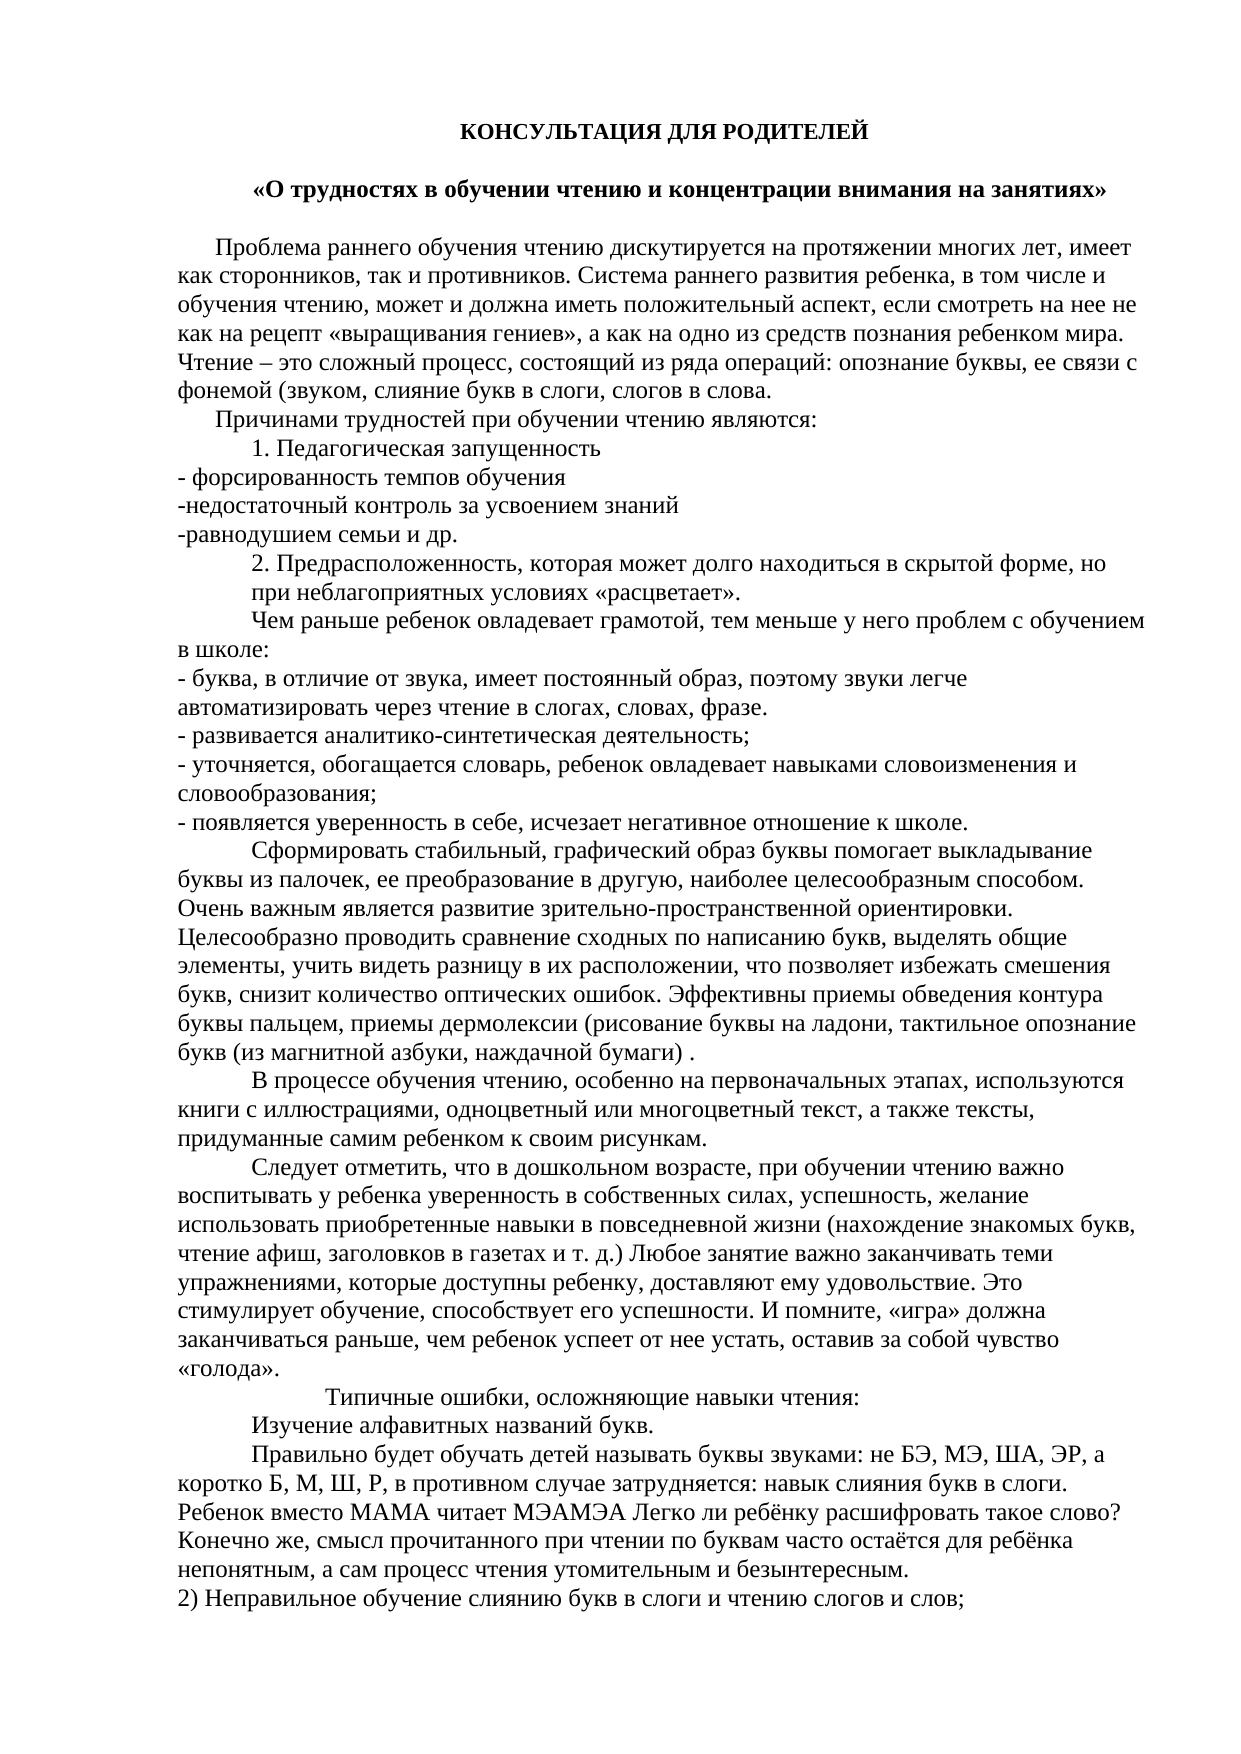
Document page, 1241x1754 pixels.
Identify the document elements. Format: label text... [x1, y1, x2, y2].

text - форсированность темпов обучения [177, 462, 1152, 490]
text Причинами трудностей при обучении чтению являются: [177, 404, 1152, 433]
text Сформировать стабильный, графический образ буквы помогает выкладывание буквы из палочек, ее преобразование в другую, наиболее целесообразным способом. Очень важным является развитие зрительно-пространственной ориентировки. Целесообразно проводить сравнение сходных по написанию букв, выделять общие элементы, учить видеть разницу в их расположении, что позволяет избежать смешения букв, снизит количество оптических ошибок. Эффективны приемы обведения контура буквы пальцем, приемы дермолексии (рисование буквы на ладони, тактильное опознание букв (из магнитной азбуки, наждачной бумаги) . [177, 835, 1152, 1065]
text В процессе обучения чтению, особенно на первоначальных этапах, используются книги с иллюстрациями, одноцветный или многоцветный текст, а также тексты, придуманные самим ребенком к своим рисункам. [177, 1065, 1152, 1152]
text - развивается аналитико-синтетическая деятельность; [177, 720, 1152, 749]
text Проблема раннего обучения чтению дискутируется на протяжении многих лет, имеет как сторонников, так и противников. Система раннего развития ребенка, в том числе и обучения чтению, может и должна иметь положительный аспект, если смотреть на нее не как на рецепт «выращивания гениев», а как на одно из средств познания ребенком мира. Чтение – это сложный процесс, состоящий из ряда операций: опознание буквы, ее связи с фонемой (звуком, слияние букв в слоги, слогов в слова. [177, 232, 1152, 404]
text - появляется уверенность в себе, исчезает негативное отношение к школе. [177, 807, 1152, 835]
text 1. Педагогическая запущенность [177, 433, 1152, 462]
text 2. Предрасположенность, которая может долго находиться в скрытой форме, но при неблагоприятных условиях «расцветает». [251, 548, 1152, 605]
text 2) Неправильное обучение слиянию букв в слоги и чтению слогов и слов; [177, 1583, 1152, 1612]
text - буква, в отличие от звука, имеет постоянный образ, поэтому звуки легче автоматизировать через чтение в слогах, словах, фразе. [177, 663, 1152, 720]
text - уточняется, обогащается словарь, ребенок овладевает навыками словоизменения и словообразования; [177, 749, 1152, 807]
text -недостаточный контроль за усвоением знаний [177, 490, 1152, 519]
text Изучение алфавитных названий букв. [177, 1410, 1152, 1439]
text «О трудностях в обучении чтению и концентрации внимания на занятиях» [252, 174, 1152, 202]
text Чем раньше ребенок овладевает грамотой, тем меньше у него проблем с обучением в школе: [177, 605, 1152, 663]
text -равнодушием семьи и др. [177, 519, 1152, 548]
text Типичные ошибки, осложняющие навыки чтения: [251, 1382, 1152, 1410]
text Правильно будет обучать детей называть буквы звуками: не БЭ, МЭ, ША, ЭР, а коротко Б, М, Ш, Р, в противном случае затрудняется: навык слияния букв в слоги. Ребенок вместо МАМА читает МЭАМЭА Легко ли ребёнку расшифровать такое слово? Конечно же, смысл прочитанного при чтении по буквам часто остаётся для ребёнка непонятным, а сам процесс чтения утомительным и безынтересным. [177, 1439, 1152, 1583]
text КОНСУЛЬТАЦИЯ ДЛЯ РОДИТЕЛЕЙ [177, 118, 1152, 144]
text Следует отметить, что в дошкольном возрасте, при обучении чтению важно воспитывать у ребенка уверенность в собственных силах, успешность, желание использовать приобретенные навыки в повседневной жизни (нахождение знакомых букв, чтение афиш, заголовков в газетах и т. д.) Любое занятие важно заканчивать теми упражнениями, которые доступны ребенку, доставляют ему удовольствие. Это стимулирует обучение, способствует его успешности. И помните, «игра» должна заканчиваться раньше, чем ребенок успеет от нее устать, оставив за собой чувство «голода». [177, 1152, 1152, 1382]
